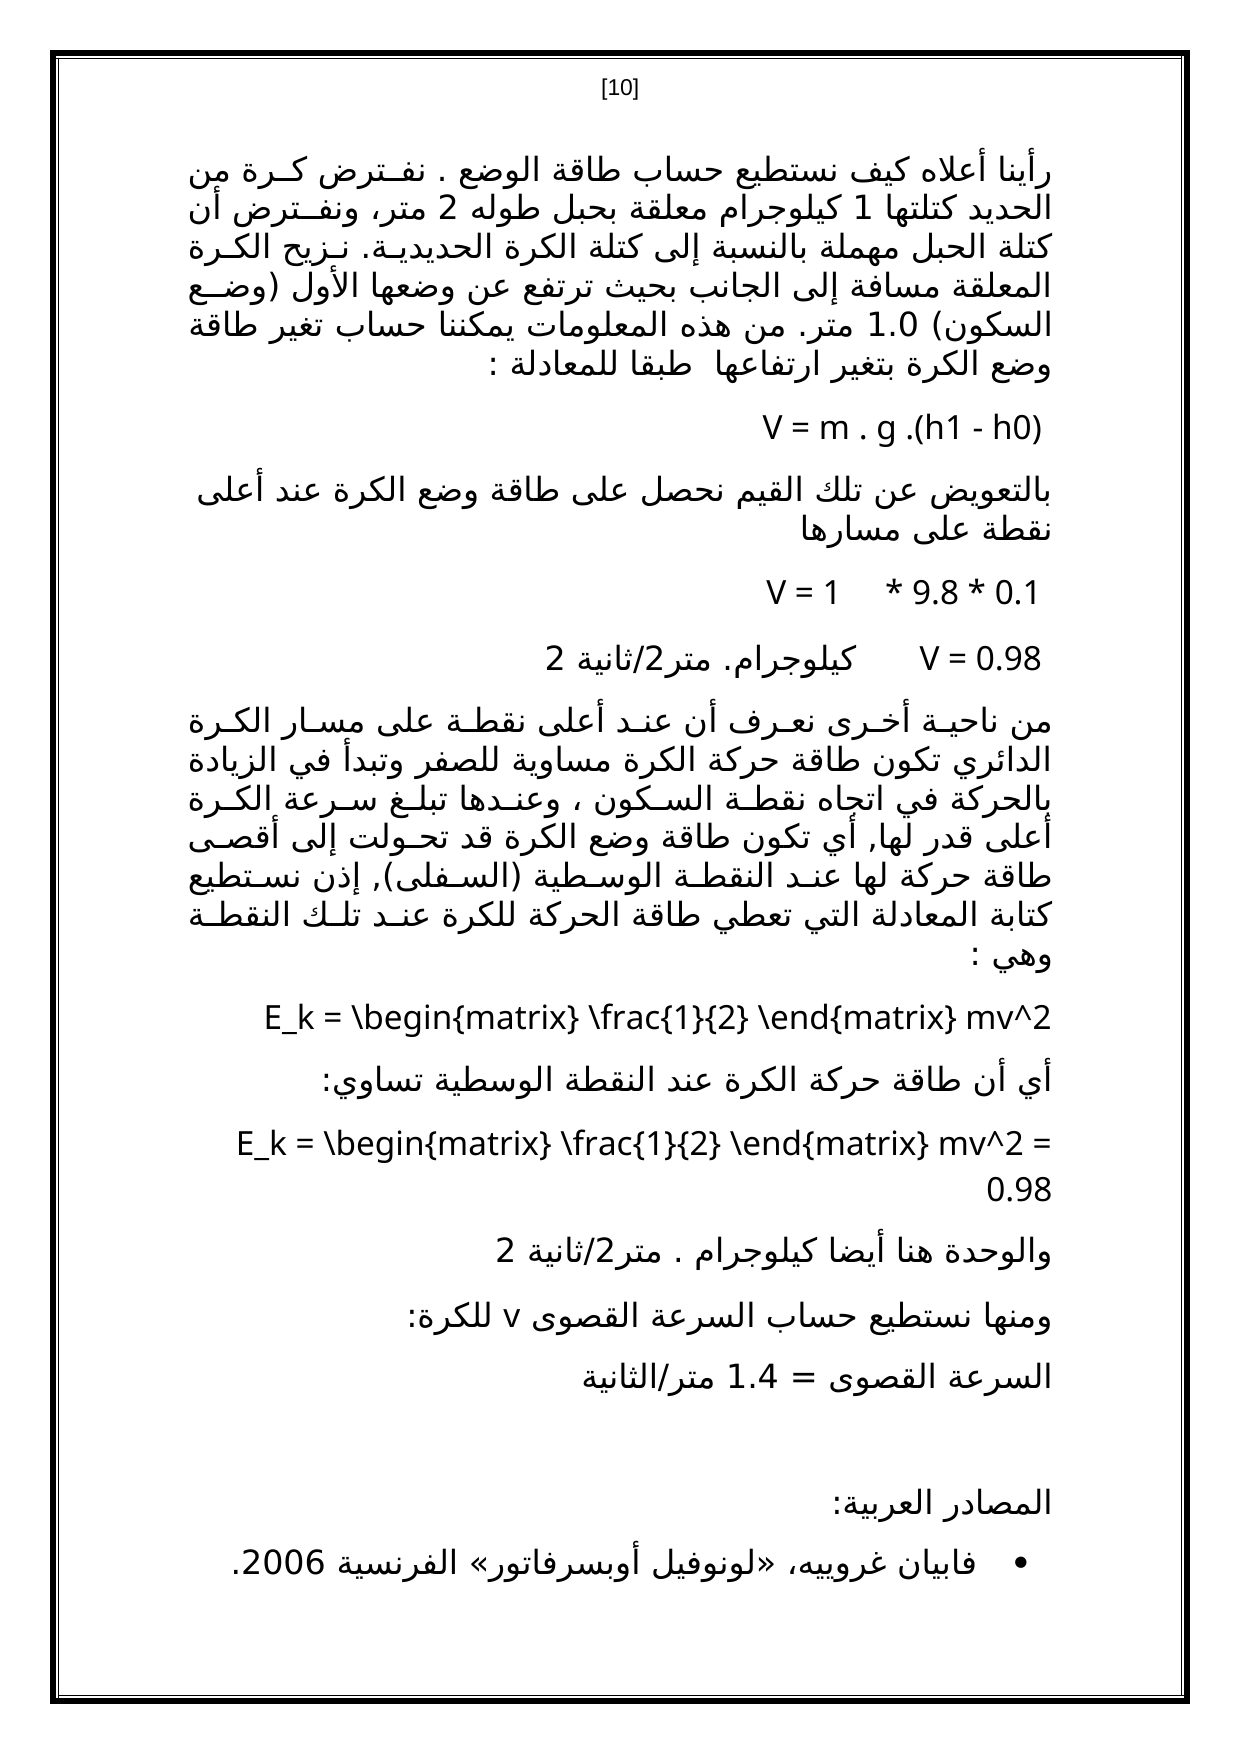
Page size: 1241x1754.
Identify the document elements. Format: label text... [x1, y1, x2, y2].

text E_k = \begin{matrix} \frac{1}{2} \end{matrix} mv^2 = 0.98 [187, 1120, 1053, 1211]
text المصادر العربية: [187, 1483, 1053, 1522]
text من ناحية أخرى نعرف أن عند أعلى نقطة على مسار الكرة الدائري تكون طاقة حركة الكرة مساوية للصفر وتبدأ في الزيادة بالحركة في اتجاه نقطة السكون ، وعندها تبلغ سرعة الكرة أعلى قدر لها, أي تكون طاقة وضع الكرة قد تحولت إلى أقصى طاقة حركة لها عند النقطة الوسطية (السفلى), إذن نستطيع كتابة المعادلة التي تعطي طاقة الحركة للكرة عند تلك النقطة وهي : [187, 701, 1053, 973]
text V = m . g .(h1 - h0) [187, 404, 1053, 449]
text V = 0.98 كيلوجرام. متر2/ثانية 2 [187, 635, 1053, 680]
text أي أن طاقة حركة الكرة عند النقطة الوسطية تساوي: [187, 1060, 1053, 1099]
text V = 1 * 9.8 * 0.1 [187, 569, 1053, 614]
text السرعة القصوى = 1.4 متر/الثانية [187, 1358, 1053, 1396]
list فابيان غروييه، «لونوفيل أوبسرفاتور» الفرنسية 2006. [187, 1543, 1015, 1582]
text ومنها نستطيع حساب السرعة القصوى v للكرة: [187, 1291, 1053, 1337]
text E_k = \begin{matrix} \frac{1}{2} \end{matrix} mv^2 [187, 994, 1053, 1039]
text بالتعويض عن تلك القيم نحصل على طاقة وضع الكرة عند أعلى نقطة على مسارها [187, 470, 1053, 548]
text رأينا أعلاه كيف نستطيع حساب طاقة الوضع . نفترض كرة من الحديد كتلتها 1 كيلوجرام معلقة بحبل طوله 2 متر، ونفترض أن كتلة الحبل مهملة بالنسبة إلى كتلة الكرة الحديدية. نزيح الكرة المعلقة مسافة إلى الجانب بحيث ترتفع عن وضعها الأول (وضع السكون) 1.0 متر. من هذه المعلومات يمكننا حساب تغير طاقة وضع الكرة بتغير ارتفاعها طبقا للمعادلة : [187, 150, 1053, 383]
text والوحدة هنا أيضا كيلوجرام . متر2/ثانية 2 [187, 1232, 1053, 1271]
